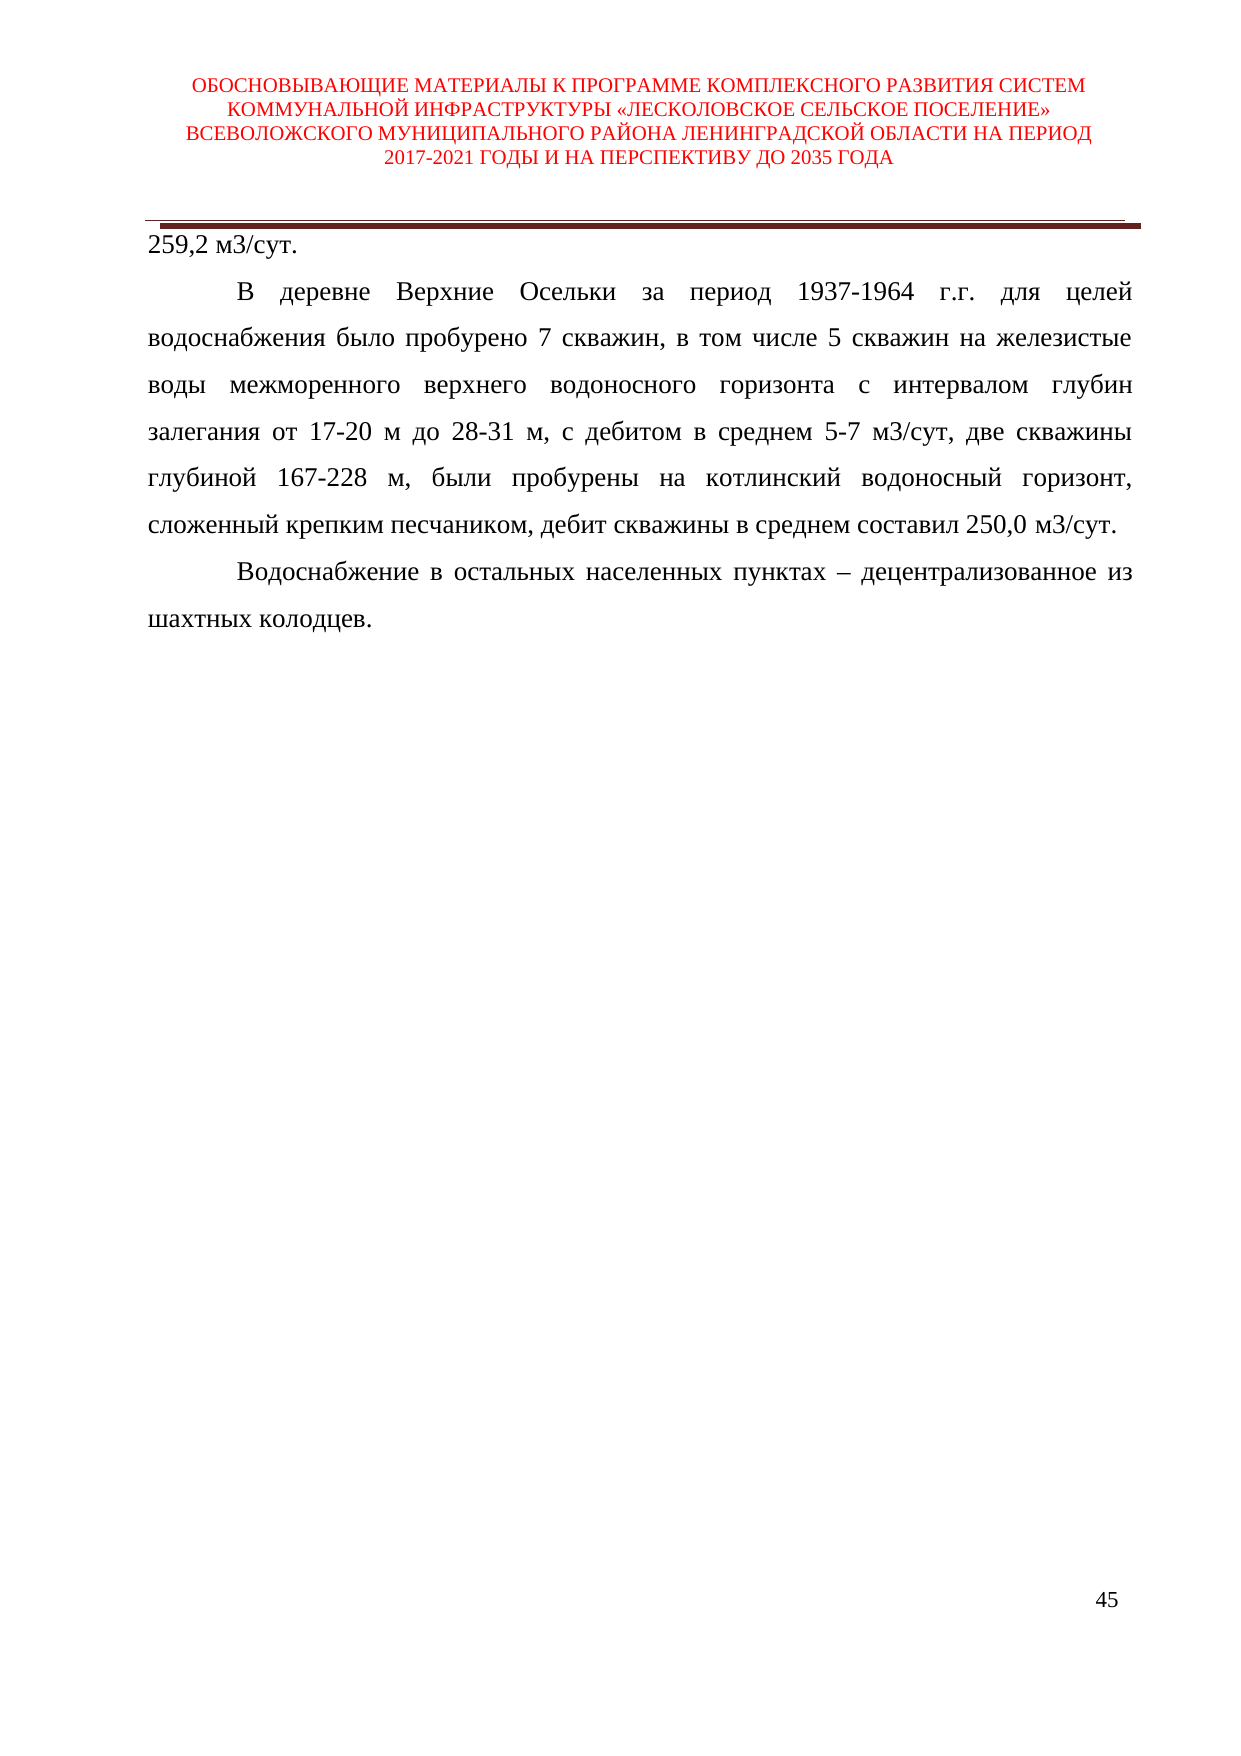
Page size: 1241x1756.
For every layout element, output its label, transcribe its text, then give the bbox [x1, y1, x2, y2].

text 259,2 м3/сут. [148, 228, 1144, 259]
text В деревне Верхние Осельки за период 1937-1964 г.г. для целей водоснабжения было пробурено 7 скважин, в том числе 5 скважин на железистые воды межморенного верхнего водоносного горизонта с интервалом глубин залегания от 17-20 м до 28-31 м, с дебитом в среднем 5-7 м3/сут, две скважины глубиной 167-228 м, были пробурены на котлинский водоносный горизонт, сложенный крепким песчаником, дебит скважины в среднем составил 250,0 м3/сут. [148, 274, 1134, 539]
text Водоснабжение в остальных населенных пунктах – децентрализованное из шахтных колодцев. [148, 555, 1134, 633]
